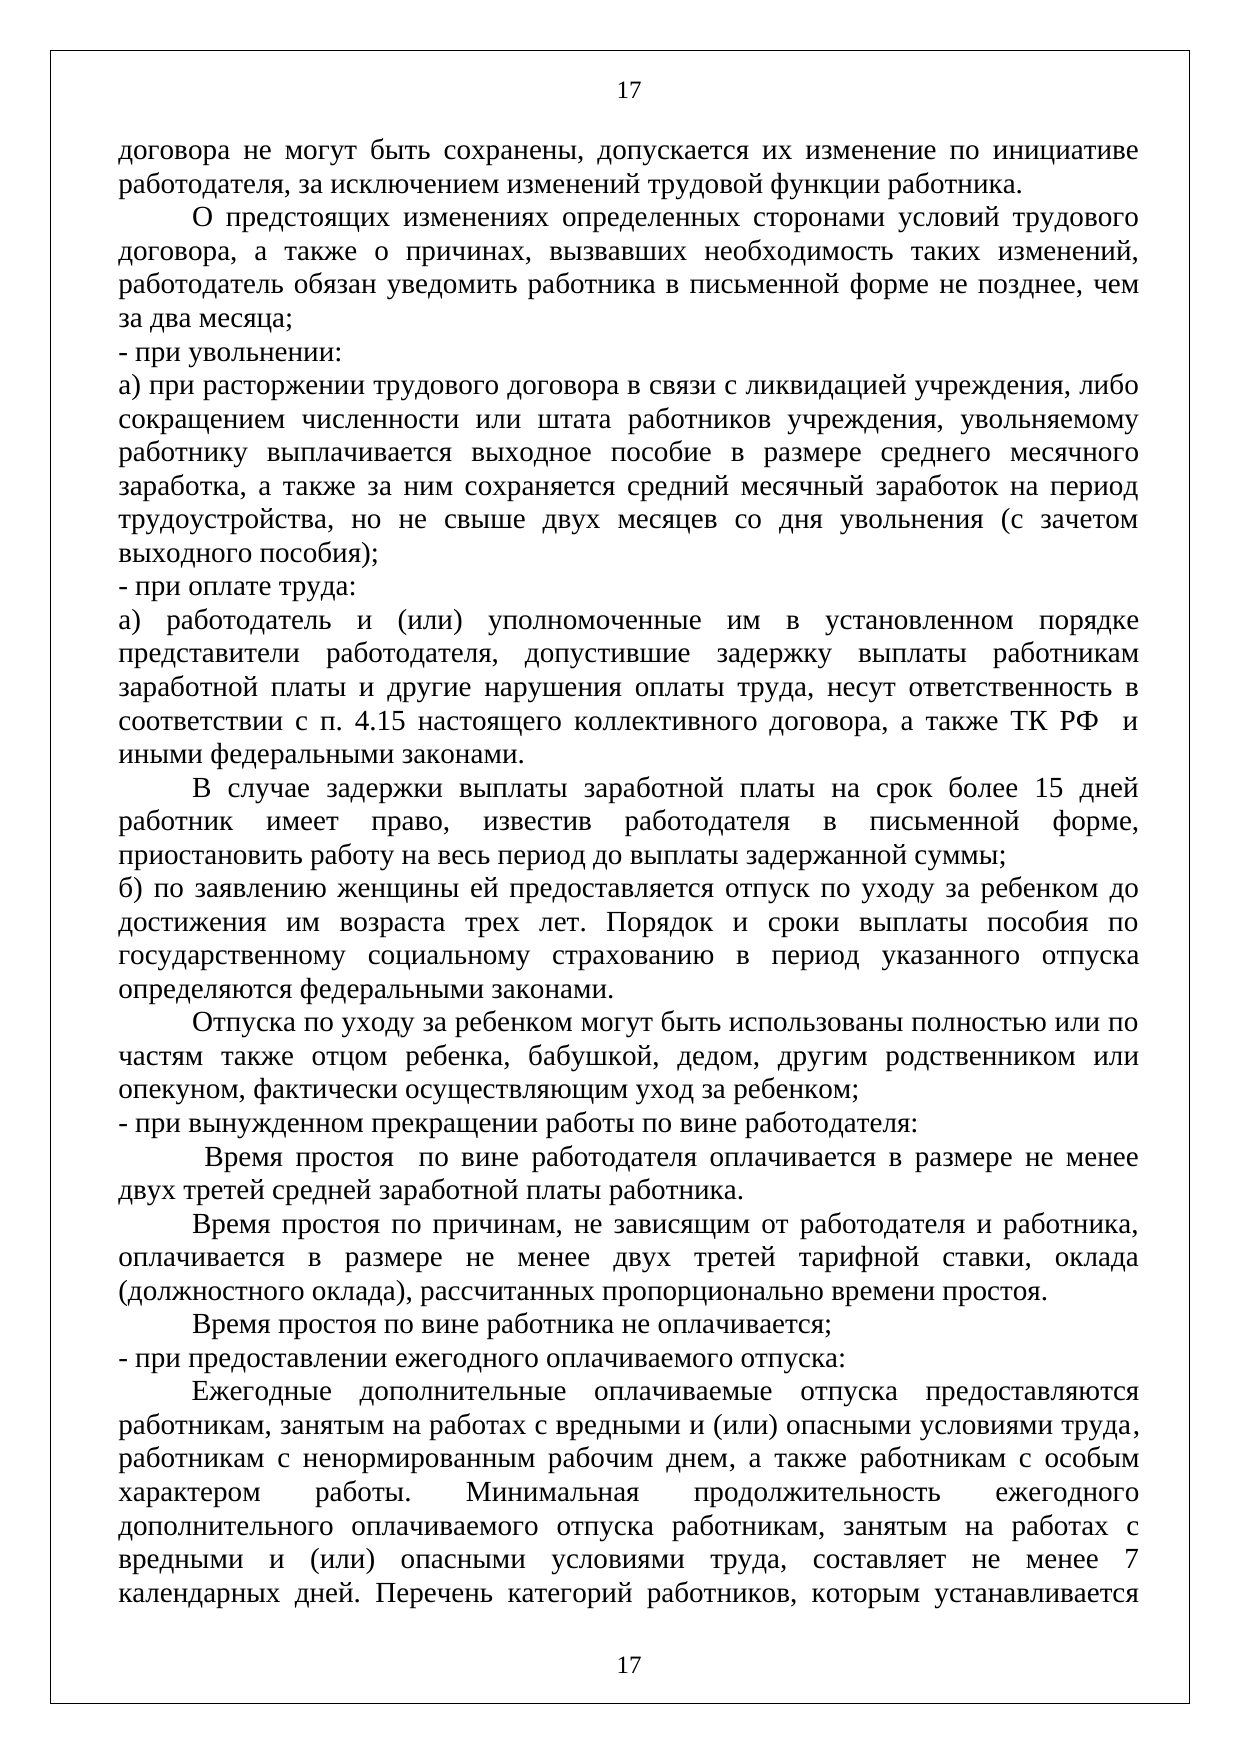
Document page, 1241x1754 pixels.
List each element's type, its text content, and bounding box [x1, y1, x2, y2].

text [118, 132, 1140, 199]
text Время простоя по вине работодателя оплачивается в размере не менее двух третей средней заработной платы работника. [118, 1139, 1140, 1206]
text В случае задержки выплаты заработной платы на срок более 15 дней работник имеет право, известив работодателя в письменной форме, приостановить работу на весь период до выплаты задержанной суммы; [118, 770, 1140, 870]
text О предстоящих изменениях определенных сторонами условий трудового договора, а также о причинах, вызвавших необходимость таких изменений, работодатель обязан уведомить работника в письменной форме не позднее, чем за два месяца; [118, 199, 1140, 334]
text Время простоя по причинам, не зависящим от работодателя и работника, оплачивается в размере не менее двух третей тарифной ставки, оклада (должностного оклада), рассчитанных пропорционально времени простоя. [118, 1206, 1140, 1306]
text б) по заявлению женщины ей предоставляется отпуск по уходу за ребенком до достижения им возраста трех лет. Порядок и сроки выплаты пособия по государственному социальному страхованию в период указанного отпуска определяются федеральными законами. [118, 870, 1140, 1004]
text - при вынужденном прекращении работы по вине работодателя: [118, 1105, 1140, 1139]
text Время простоя по вине работника не оплачивается; [118, 1306, 1140, 1340]
text - при предоставлении ежегодного оплачиваемого отпуска: [118, 1340, 1140, 1373]
text а) работодатель и (или) уполномоченные им в установленном порядке представители работодателя, допустившие задержку выплаты работникам заработной платы и другие нарушения оплаты труда, несут ответственность в соответствии с п. 4.15 настоящего коллективного договора, а также ТК РФ и иными федеральными законами. [118, 602, 1140, 770]
text Отпуска по уходу за ребенком могут быть использованы полностью или по частям также отцом ребенка, бабушкой, дедом, другим родственником или опекуном, фактически осуществляющим уход за ребенком; [118, 1004, 1140, 1105]
text а) при расторжении трудового договора в связи с ликвидацией учреждения, либо сокращением численности или штата работников учреждения, увольняемому работнику выплачивается выходное пособие в размере среднего месячного заработка, а также за ним сохраняется средний месячный заработок на период трудоустройства, но не свыше двух месяцев со дня увольнения (с зачетом выходного пособия); [118, 367, 1140, 568]
text - при увольнении: [118, 334, 1140, 367]
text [118, 1373, 1140, 1608]
text - при оплате труда: [118, 568, 1140, 602]
